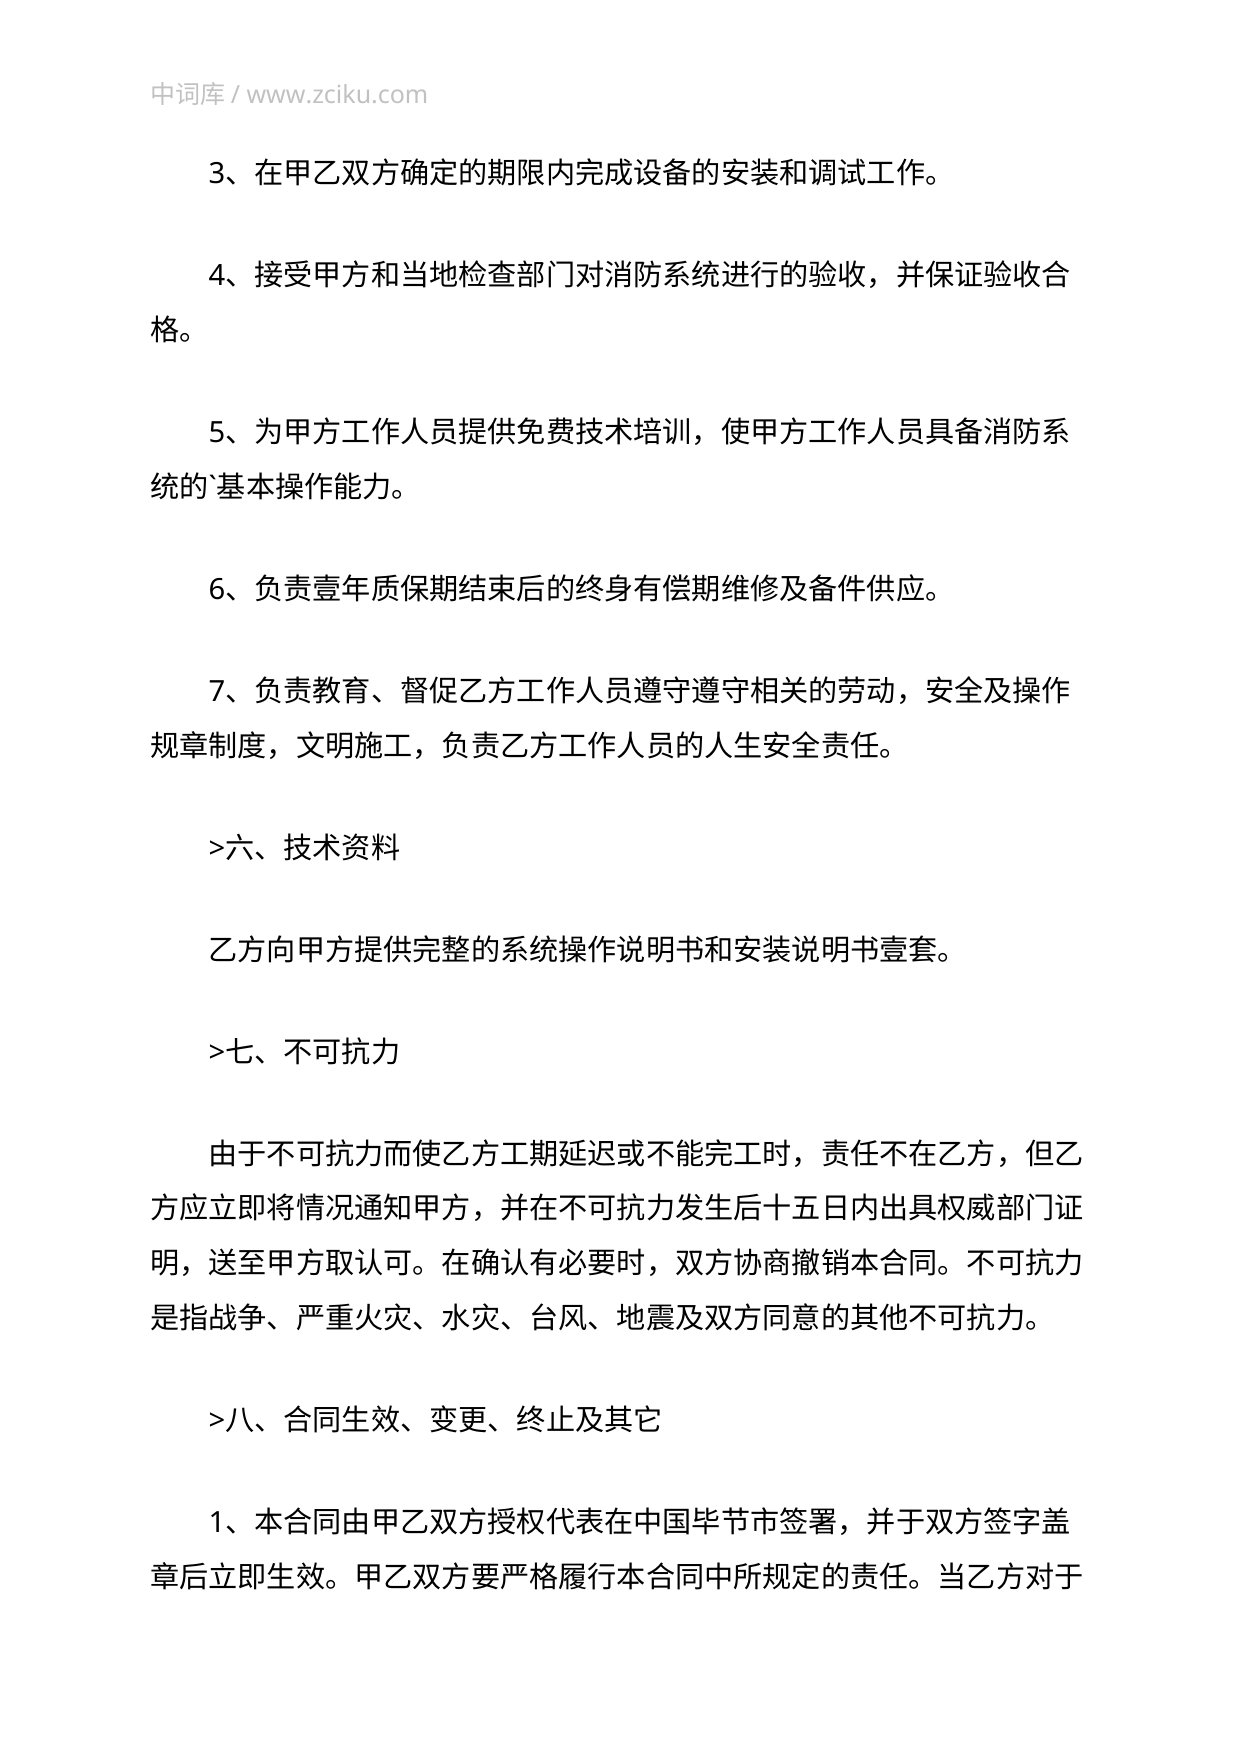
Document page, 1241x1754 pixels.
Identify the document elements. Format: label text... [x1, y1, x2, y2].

text 由于不可抗力而使乙方工期延迟或不能完工时，责任不在乙方，但乙方应立即将情况通知甲方，并在不可抗力发生后十五日内出具权威部门证明，送至甲方取认可。在确认有必要时，双方协商撤销本合同。不可抗力是指战争、严重火灾、水灾、台风、地震及双方同意的其他不可抗力。 [150, 1130, 1090, 1337]
text >六、技术资料 [150, 824, 1090, 867]
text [150, 1499, 1090, 1596]
text 乙方向甲方提供完整的系统操作说明书和安装说明书壹套。 [150, 926, 1090, 969]
text 4、接受甲方和当地检查部门对消防系统进行的验收，并保证验收合格。 [150, 252, 1090, 349]
text 3、在甲乙双方确定的期限内完成设备的安装和调试工作。 [150, 150, 1090, 192]
text 6、负责壹年质保期结束后的终身有偿期维修及备件供应。 [150, 566, 1090, 608]
text 5、为甲方工作人员提供免费技术培训，使甲方工作人员具备消防系统的`基本操作能力。 [150, 409, 1090, 506]
text >七、不可抗力 [150, 1028, 1090, 1071]
text 7、负责教育、督促乙方工作人员遵守遵守相关的劳动，安全及操作规章制度，文明施工，负责乙方工作人员的人生安全责任。 [150, 668, 1090, 765]
text >八、合同生效、变更、终止及其它 [150, 1397, 1090, 1439]
